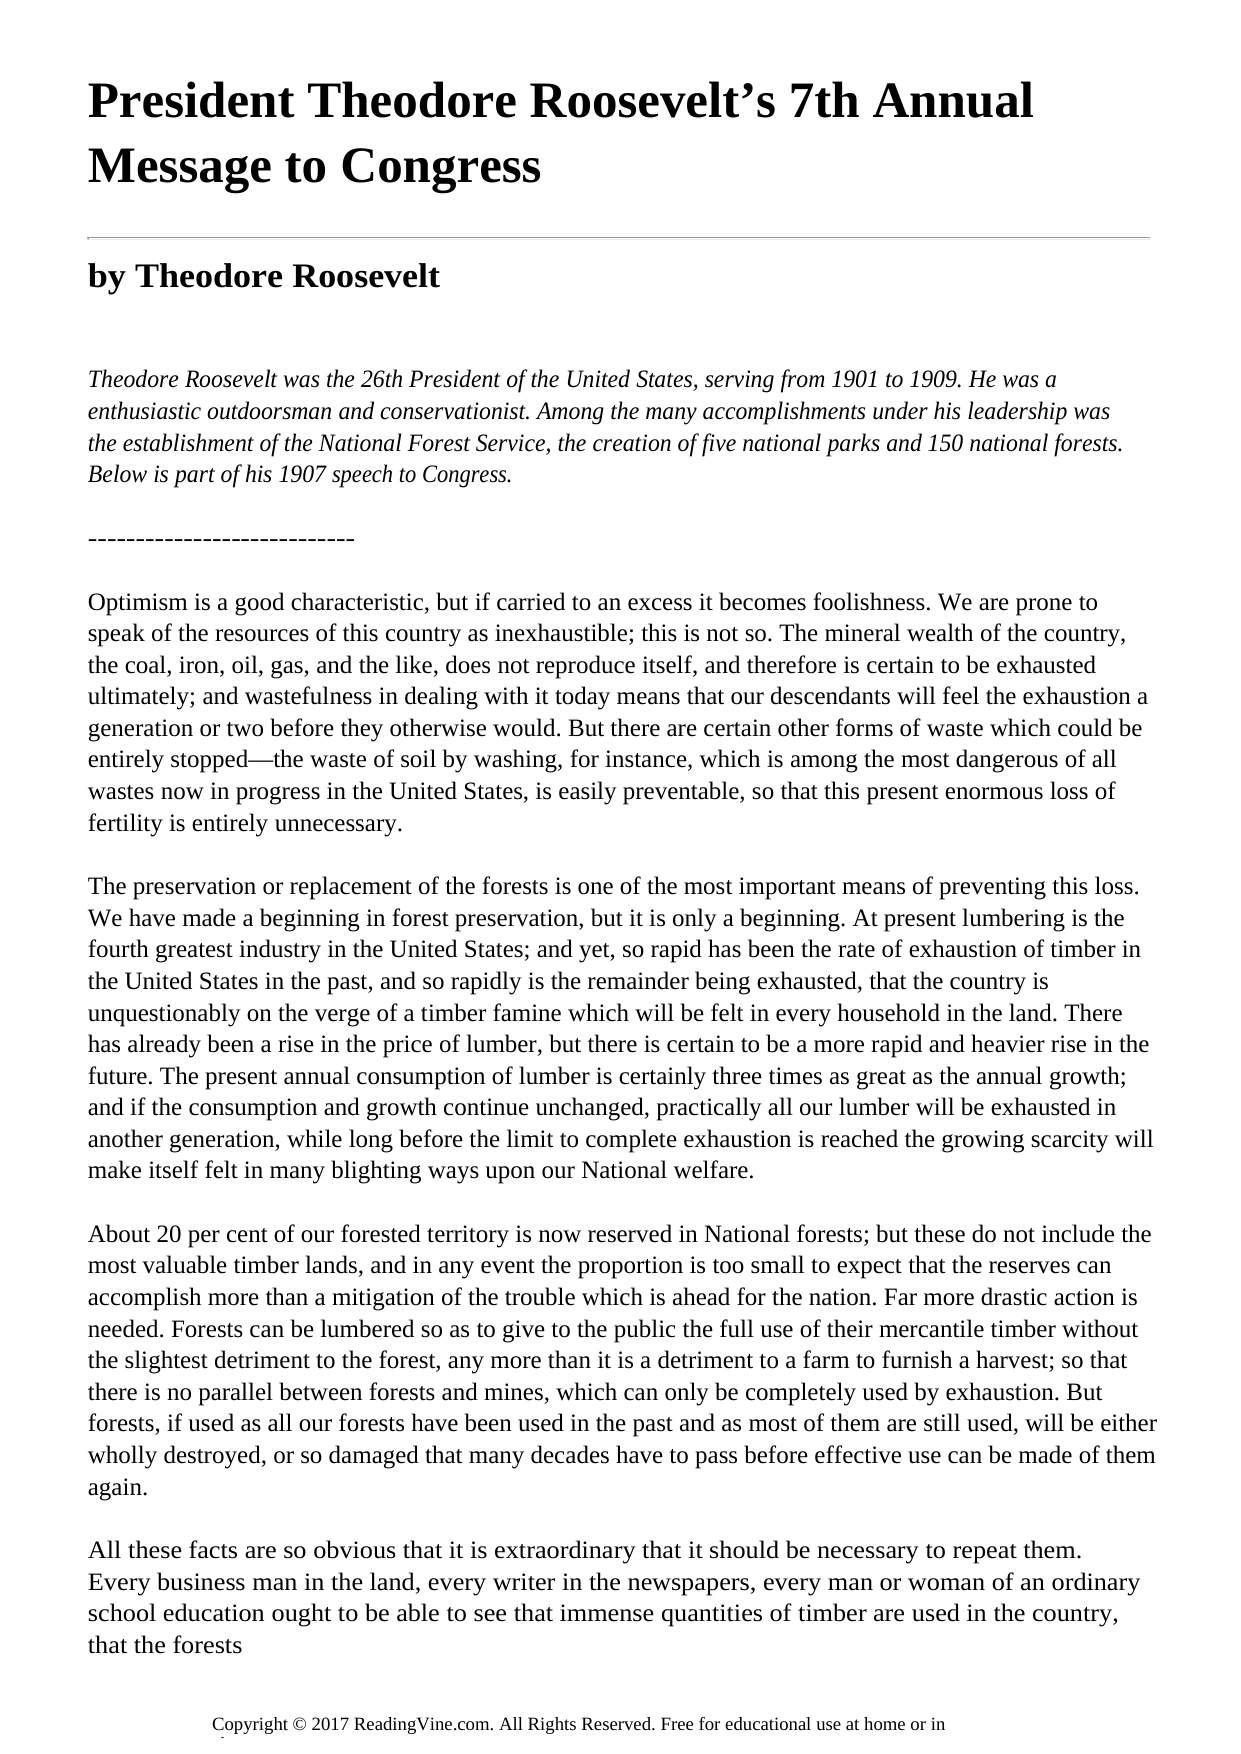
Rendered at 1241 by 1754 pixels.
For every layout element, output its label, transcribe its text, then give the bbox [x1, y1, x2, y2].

text Optimism is a good characteristic, but if carried to an excess it becomes foolishness. We are prone to speak of the resources of this country as inexhaustible; this is not so. The mineral wealth of the country, the coal, iron, oil, gas, and the like, does not reproduce itself, and therefore is certain to be exhausted ultimately; and wastefulness in dealing with it today means that our descendants will feel the exhaustion a generation or two before they otherwise would. But there are certain other forms of waste which could be entirely stopped—the waste of soil by washing, for instance, which is among the most dangerous of all wastes now in progress in the United States, is easily preventable, so that this present enormous loss of fertility is entirely unnecessary. [88, 587, 1149, 836]
text Message to Congress [88, 134, 1163, 193]
text The preservation or replacement of the forests is one of the most important means of preventing this loss. We have made a beginning in forest preservation, but it is only a beginning. At present lumbering is the fourth greatest industry in the United States; and yet, so rapid has been the rate of exhaustion of timber in the United States in the past, and so rapidly is the remainder being exhausted, that the country is unquestionably on the verge of a timber famine which will be felt in every household in the land. There has already been a rise in the price of lumber, but there is certain to be a more rapid and heavier rise in the future. The present annual consumption of lumber is certainly three times as great as the annual growth; and if the consumption and growth continue unchanged, practically all our lumber will be exhausted in another generation, while long before the limit to complete exhaustion is reached the growing scarcity will make itself felt in many blighting ways upon our National welfare. [88, 871, 1157, 1184]
text All these facts are so obvious that it is extraordinary that it should be necessary to repeat them. Every business man in the land, every writer in the newspapers, every man or woman of an ordinary school education ought to be able to see that immense quantities of timber are used in the country, that the forests [88, 1535, 1150, 1659]
text ---------------------------- [88, 523, 1163, 552]
text About 20 per cent of our forested territory is now reserved in National forests; but these do not include the most valuable timber lands, and in any event the proportion is too small to expect that the reserves can accomplish more than a mitigation of the trouble which is ahead for the nation. Far more drastic action is needed. Forests can be lumbered so as to give to the public the full use of their mercantile timber without the slightest detriment to the forest, any more than it is a detriment to a farm to furnish a harvest; so that there is no parallel between forests and mines, which can only be completely used by exhaustion. But forests, if used as all our forests have been used in the past and as most of them are still used, will be either wholly destroyed, or so damaged that many decades have to pass before effective use can be made of them again. [88, 1219, 1160, 1500]
text Theodore Roosevelt was the 26th President of the United States, serving from 1901 to 1909. He was a enthusiastic outdoorsman and conservationist. Among the many accomplishments under his leadership was the establishment of the National Forest Service, the creation of five national parks and 150 national forests. Below is part of his 1907 speech to Congress. [88, 364, 1141, 488]
text by Theodore Roosevelt [88, 255, 1163, 294]
subtitle President Theodore Roosevelt’s 7th Annual [88, 73, 1163, 129]
